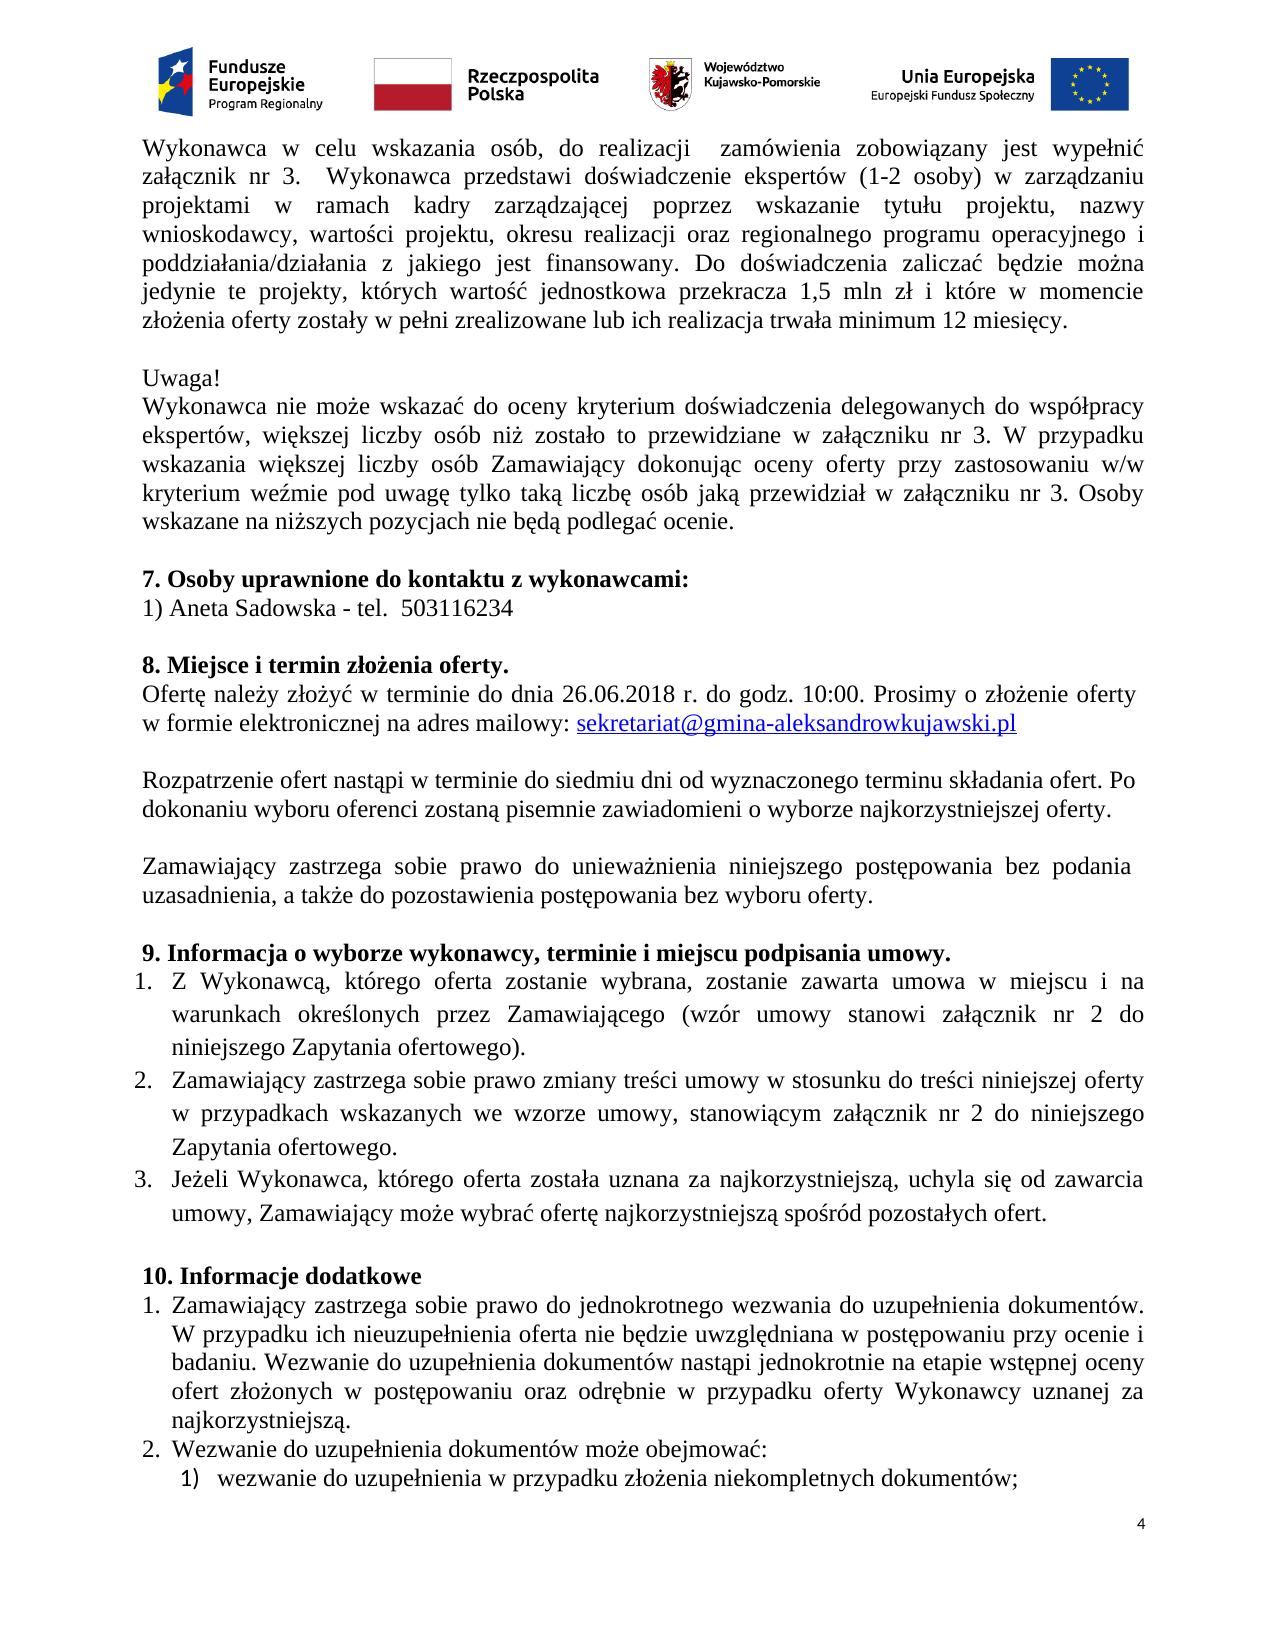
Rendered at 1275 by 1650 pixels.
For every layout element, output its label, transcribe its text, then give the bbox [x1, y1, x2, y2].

list Zamawiający zastrzega sobie prawo do jednokrotnego wezwania do uzupełnienia dokumentów. W przypadku ich nieuzupełnienia oferta nie będzie uwzględniana w postępowaniu przy ocenie i badaniu. Wezwanie do uzupełnienia dokumentów nastąpi jednokrotnie na etapie wstępnej oceny ofert złożonych w postępowaniu oraz odrębnie w przypadku oferty Wykonawcy uznanej za najkorzystniejszą. [142, 1290, 1145, 1434]
text Wykonawca w celu wskazania osób, do realizacji zamówienia zobowiązany jest wypełnić załącznik nr 3. Wykonawca przedstawi doświadczenie ekspertów (1-2 osoby) w zarządzaniu projektami w ramach kadry zarządzającej poprzez wskazanie tytułu projektu, nazwy wnioskodawcy, wartości projektu, okresu realizacji oraz regionalnego programu operacyjnego i poddziałania/działania z jakiego jest finansowany. Do doświadczenia zaliczać będzie można jedynie te projekty, których wartość jednostkowa przekracza 1,5 mln zł i które w momencie złożenia oferty zostały w pełni zrealizowane lub ich realizacja trwała minimum 12 miesięcy. [142, 133, 1145, 334]
list Wezwanie do uzupełnienia dokumentów może obejmować: [142, 1434, 1145, 1462]
text Zamawiający zastrzega sobie prawo do unieważnienia niniejszego postępowania bez podania [142, 851, 1145, 880]
list wezwanie do uzupełnienia w przypadku złożenia niekompletnych dokumentów; [179, 1462, 1145, 1493]
text dokonaniu wyboru oferenci zostaną pisemnie zawiadomieni o wyborze najkorzystniejszej oferty. [142, 794, 1145, 823]
text 7. Osoby uprawnione do kontaktu z wykonawcami: [142, 564, 1145, 593]
text 1) Aneta Sadowska - tel. 503116234 [142, 593, 1145, 621]
list Zamawiający zastrzega sobie prawo zmiany treści umowy w stosunku do treści niniejszej oferty w przypadkach wskazanych we wzorze umowy, stanowiącym załącznik nr 2 do niniejszego Zapytania ofertowego. [134, 1066, 1145, 1160]
list Jeżeli Wykonawca, którego oferta została uznana za najkorzystniejszą, uchyla się od zawarcia umowy, Zamawiający może wybrać ofertę najkorzystniejszą spośród pozostałych ofert. [134, 1164, 1145, 1226]
text 10. Informacje dodatkowe [142, 1261, 1145, 1290]
picture [141, 29, 1145, 133]
list Z Wykonawcą, którego oferta zostanie wybrana, zostanie zawarta umowa w miejscu i na warunkach określonych przez Zamawiającego (wzór umowy stanowi załącznik nr 2 do niniejszego Zapytania ofertowego). [134, 966, 1145, 1061]
text Ofertę należy złożyć w terminie do dnia 26.06.2018 r. do godz. 10:00. Prosimy o złożenie oferty w formie elektronicznej na adres mailowy: sekretariat@gmina-aleksandrowkujawski.pl [142, 679, 1145, 736]
text Uwaga! [142, 363, 1145, 391]
text 9. Informacja o wyborze wykonawcy, terminie i miejscu podpisania umowy. [142, 938, 1145, 966]
text Rozpatrzenie ofert nastąpi w terminie do siedmiu dni od wyznaczonego terminu składania ofert. Po [142, 765, 1145, 794]
text uzasadnienia, a także do pozostawienia postępowania bez wyboru oferty. [142, 880, 1145, 909]
text 8. Miejsce i termin złożenia oferty. [142, 650, 1145, 679]
text Wykonawca nie może wskazać do oceny kryterium doświadczenia delegowanych do współpracy ekspertów, większej liczby osób niż zostało to przewidziane w załączniku nr 3. W przypadku wskazania większej liczby osób Zamawiający dokonując oceny oferty przy zastosowaniu w/w kryterium weźmie pod uwagę tylko taką liczbę osób jaką przewidział w załączniku nr 3. Osoby wskazane na niższych pozycjach nie będą podlegać ocenie. [142, 391, 1145, 535]
